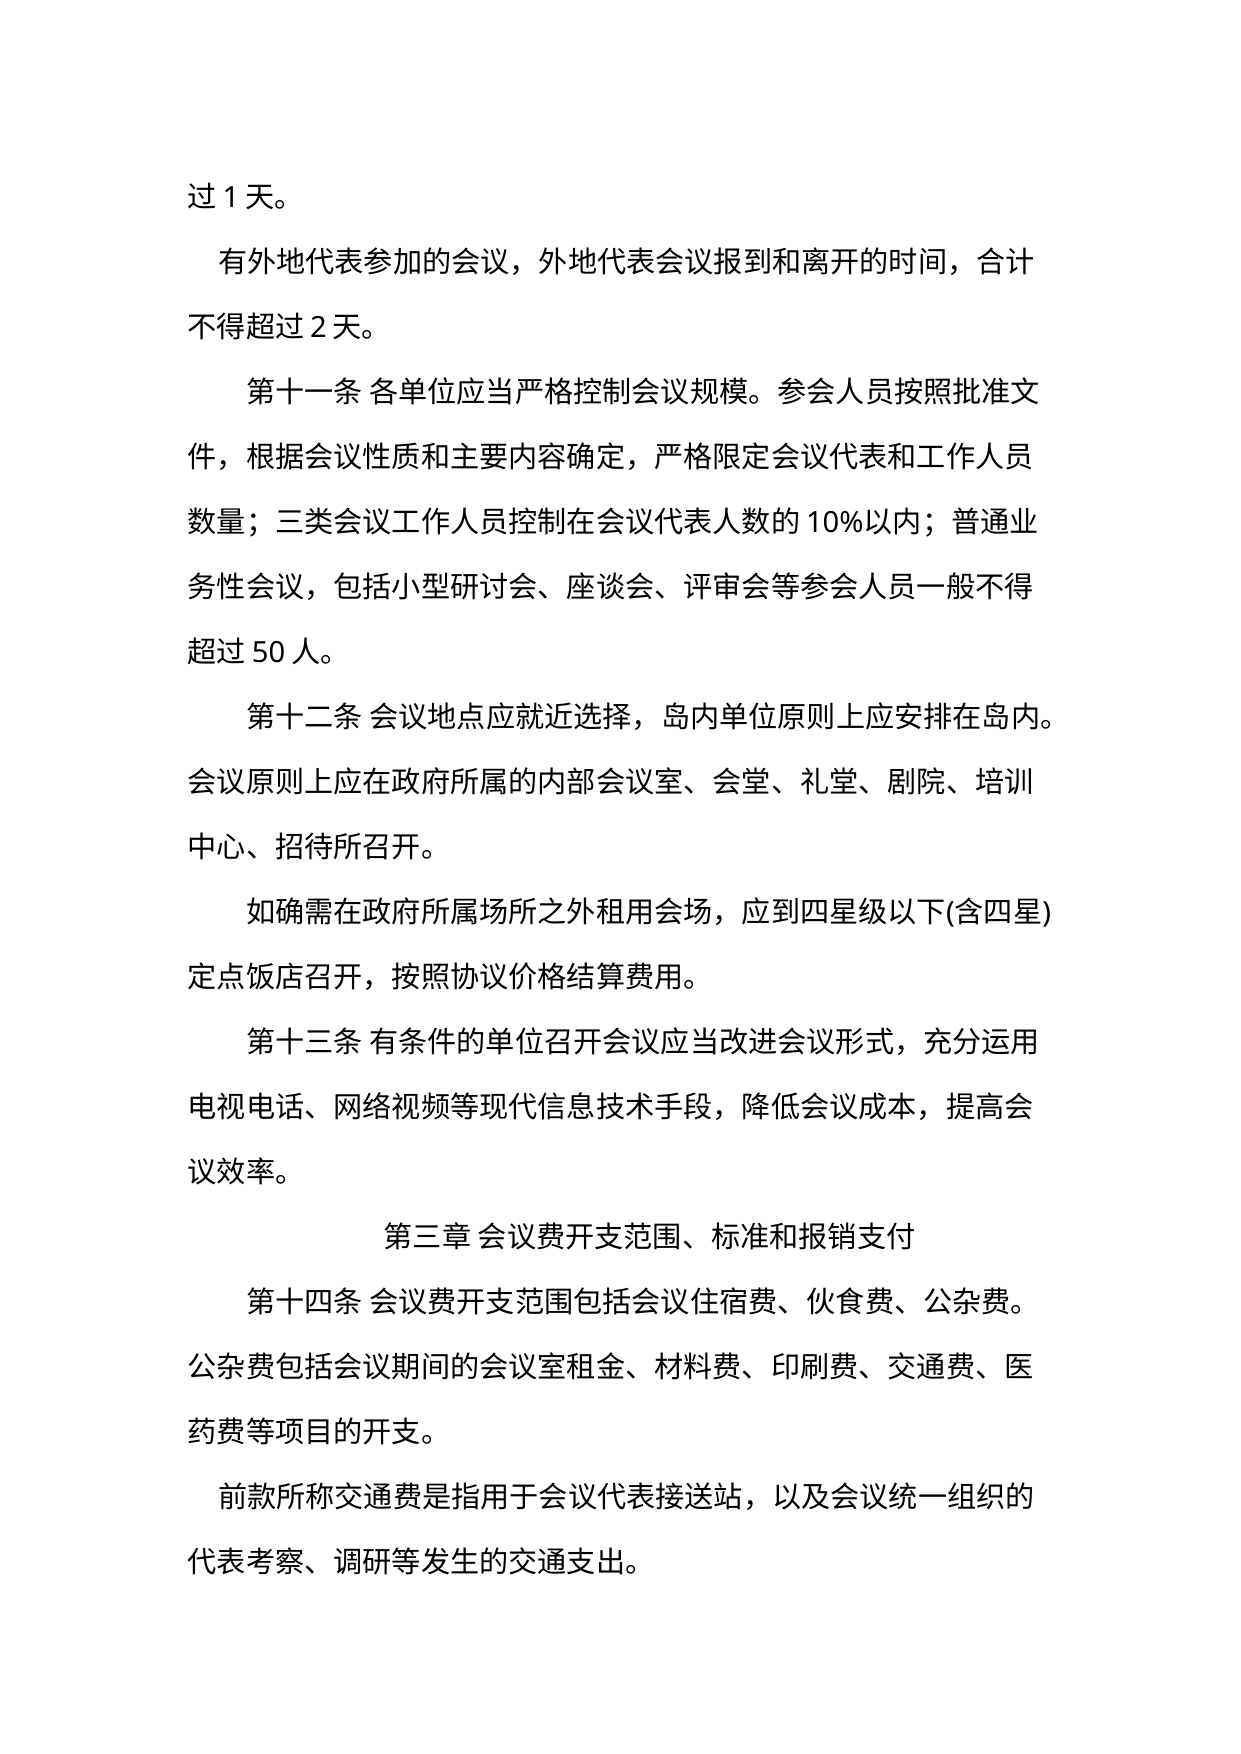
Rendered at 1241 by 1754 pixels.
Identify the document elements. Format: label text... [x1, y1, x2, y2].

text 第三章 会议费开支范围、标准和报销支付 [187, 1202, 1053, 1267]
text 第十四条 会议费开支范围包括会议住宿费、伙食费、公杂费。公杂费包括会议期间的会议室租金、材料费、印刷费、交通费、医药费等项目的开支。 前款所称交通费是指用于会议代表接送站，以及会议统一组织的代表考察、调研等发生的交通支出。 [187, 1267, 1053, 1592]
text 第十一条 各单位应当严格控制会议规模。参会人员按照批准文件，根据会议性质和主要内容确定，严格限定会议代表和工作人员数量；三类会议工作人员控制在会议代表人数的10%以内；普通业务性会议，包括小型研讨会、座谈会、评审会等参会人员一般不得超过50人。 [187, 357, 1053, 682]
text 如确需在政府所属场所之外租用会场，应到四星级以下(含四星)定点饭店召开，按照协议价格结算费用。 第十三条 有条件的单位召开会议应当改进会议形式，充分运用电视电话、网络视频等现代信息技术手段，降低会议成本，提高会议效率。 [187, 877, 1053, 1202]
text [187, 162, 1053, 357]
text 第十二条 会议地点应就近选择，岛内单位原则上应安排在岛内。会议原则上应在政府所属的内部会议室、会堂、礼堂、剧院、培训中心、招待所召开。 [187, 682, 1053, 877]
